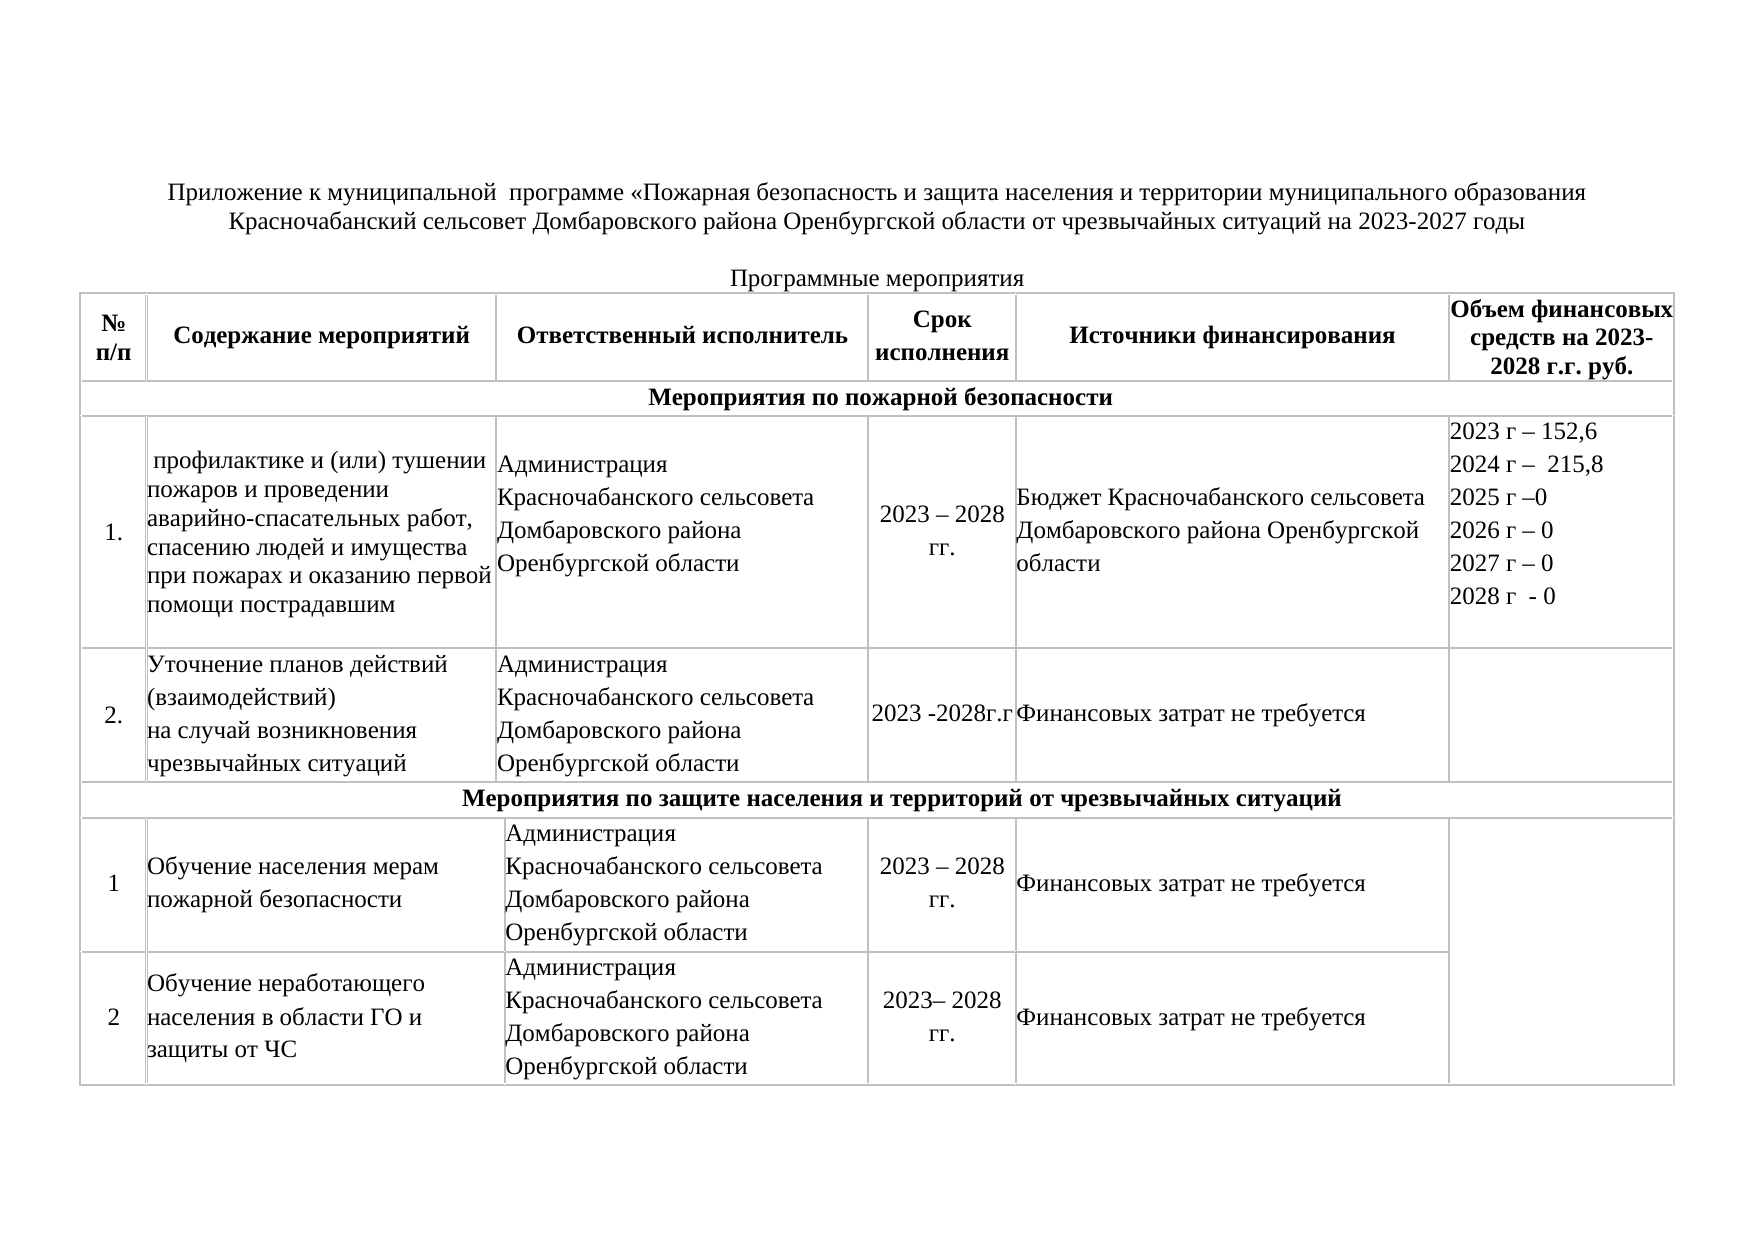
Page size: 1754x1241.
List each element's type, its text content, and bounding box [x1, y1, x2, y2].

text Приложение к муниципальной программе «Пожарная безопасность и защита населения и территории муниципального образования Красночабанский сельсовет Домбаровского района Оренбургской области от чрезвычайных ситуаций на 2023-2027 годы [118, 177, 1636, 235]
table_cell Обучение неработающего населения в области ГО и защиты от ЧС [146, 953, 504, 1084]
table_cell 2 [81, 953, 146, 1084]
table_cell Администрация Красночабанского сельсовета Домбаровского района Оренбургской области [497, 649, 867, 781]
table_cell Администрация Красночабанского сельсовета Домбаровского района Оренбургской области [506, 819, 867, 951]
table_cell Финансовых затрат не требуется [1017, 819, 1448, 951]
table_cell Уточнение планов действий (взаимодействий) на случай возникновения чрезвычайных ситуаций [148, 649, 495, 781]
text Программные мероприятия [118, 263, 1636, 292]
table_cell Мероприятия по пожарной безопасности [81, 380, 1673, 414]
table_cell 1 [81, 819, 145, 951]
table_header Срок исполнения [869, 294, 1015, 380]
table_cell Бюджет Красночабанского сельсовета Домбаровского района Оренбургской области [1017, 417, 1448, 647]
table_cell Финансовых затрат не требуется [1017, 649, 1448, 781]
table_cell Мероприятия по защите населения и территорий от чрезвычайных ситуаций [81, 781, 1673, 817]
table_header Содержание мероприятий [148, 294, 495, 380]
table_cell Обучение населения мерам пожарной безопасности [148, 819, 504, 951]
table_cell Администрация Красночабанского сельсовета Домбаровского района Оренбургской области [497, 417, 867, 647]
table_cell [1449, 817, 1673, 1084]
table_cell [505, 953, 868, 1084]
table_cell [1015, 953, 1449, 1084]
table_header Источники финансирования [1017, 294, 1448, 380]
table_cell 2023 г – 152,6 2024 г – 215,8 2025 г –0 2026 г – 0 2027 г – 0 2028 г - 0 [1450, 415, 1673, 647]
table_cell 2023 – 2028 гг. [869, 819, 1015, 951]
table_cell 2023 -2028г.г [869, 649, 1015, 781]
table_header Объем финансовых средств на 2023-2028 г.г. руб. [1450, 294, 1673, 380]
table_cell 1. [81, 417, 145, 647]
table_cell 2. [81, 649, 145, 781]
table_cell [1450, 647, 1673, 781]
table_header Ответственный исполнитель [497, 294, 867, 380]
table_cell 2023– 2028 гг. [868, 953, 1015, 1084]
table_cell профилактике и (или) тушении пожаров и проведении аварийно-спасательных работ, спасению людей и имущества при пожарах и оказанию первой помощи пострадавшим [148, 417, 495, 647]
table_cell 2023 – 2028 гг. [869, 417, 1015, 647]
table_header № п/п [81, 294, 145, 380]
